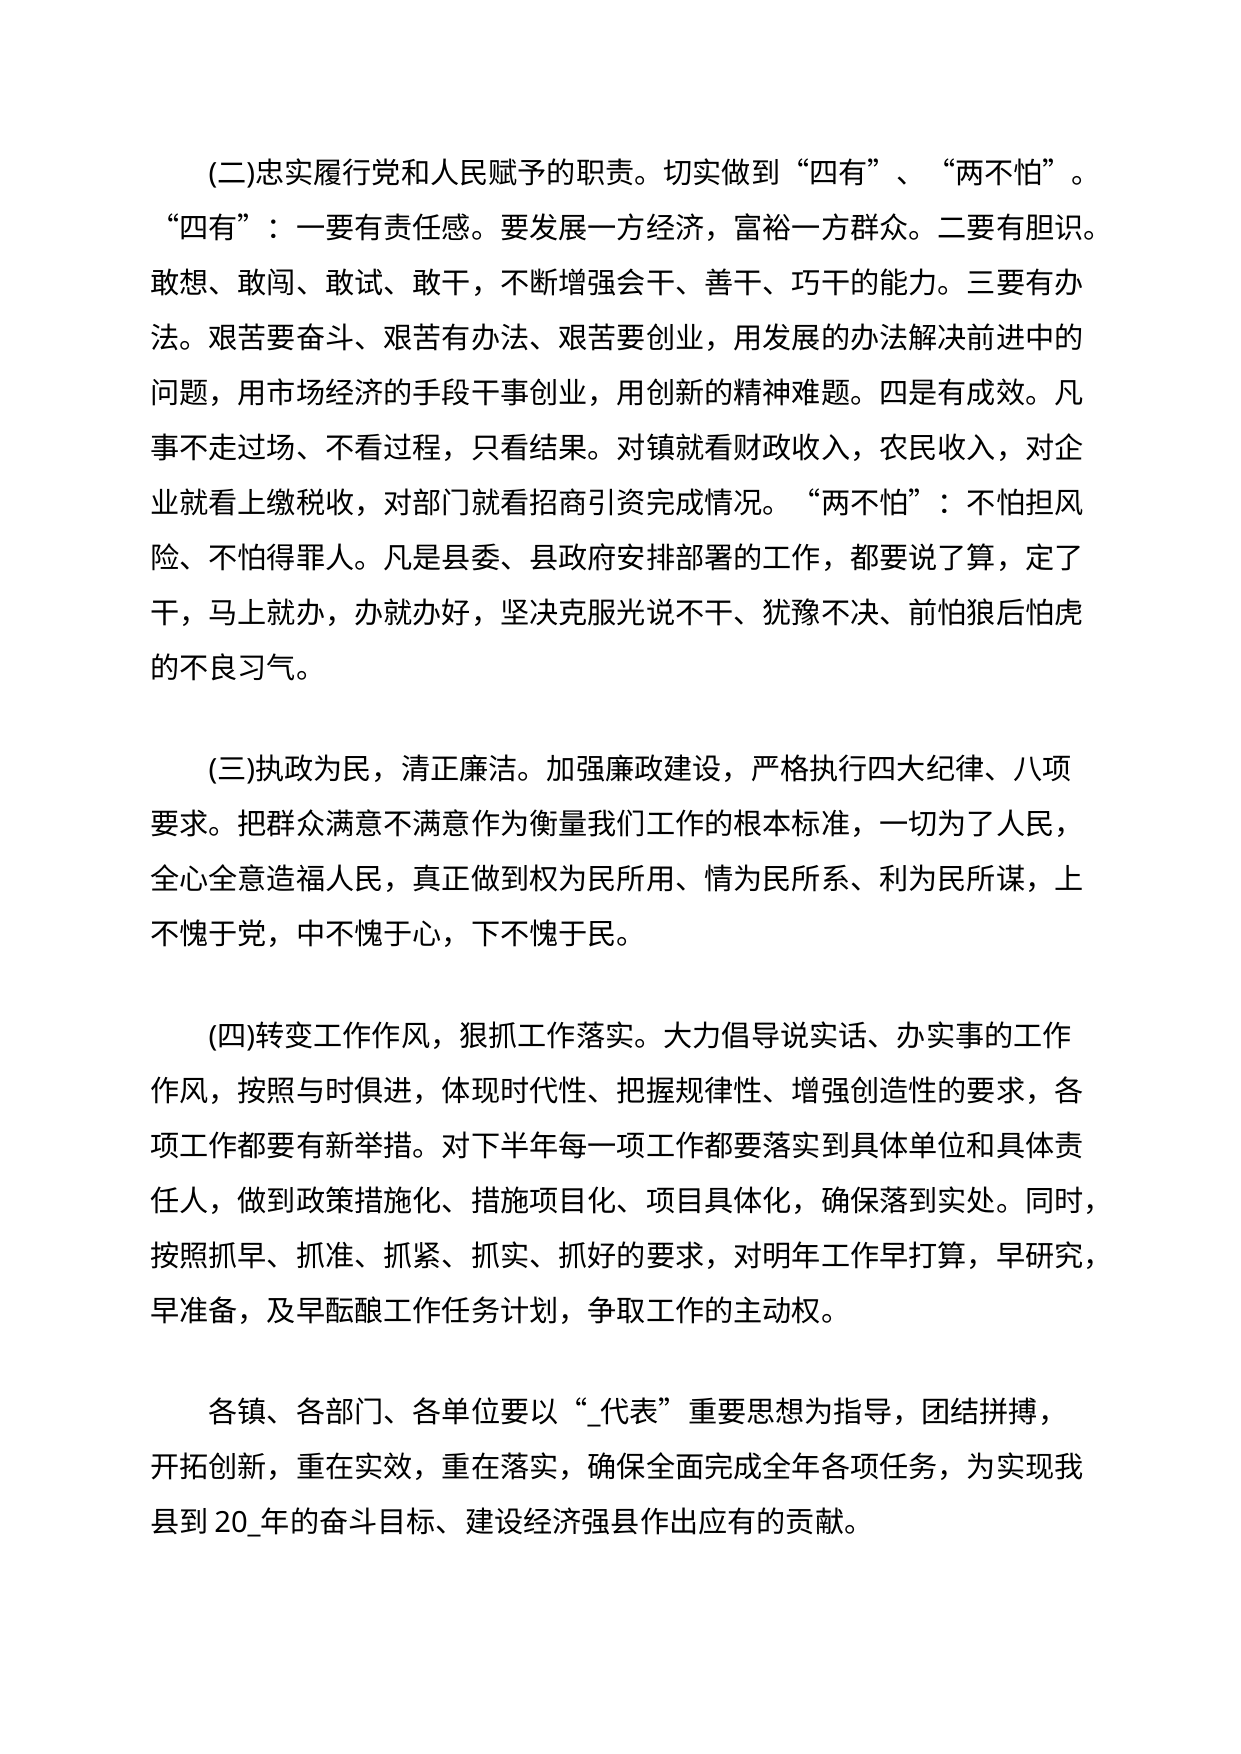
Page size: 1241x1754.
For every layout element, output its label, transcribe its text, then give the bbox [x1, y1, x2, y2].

text (三)执政为民，清正廉洁。加强廉政建设，严格执行四大纪律、八项要求。把群众满意不满意作为衡量我们工作的根本标准，一切为了人民，全心全意造福人民，真正做到权为民所用、情为民所系、利为民所谋，上不愧于党，中不愧于心，下不愧于民。 [150, 746, 1090, 953]
text (二)忠实履行党和人民赋予的职责。切实做到“四有”、“两不怕”。“四有”：一要有责任感。要发展一方经济，富裕一方群众。二要有胆识。敢想、敢闯、敢试、敢干，不断增强会干、善干、巧干的能力。三要有办法。艰苦要奋斗、艰苦有办法、艰苦要创业，用发展的办法解决前进中的问题，用市场经济的手段干事创业，用创新的精神难题。四是有成效。凡事不走过场、不看过程，只看结果。对镇就看财政收入，农民收入，对企业就看上缴税收，对部门就看招商引资完成情况。“两不怕”：不怕担风险、不怕得罪人。凡是县委、县政府安排部署的工作，都要说了算，定了干，马上就办，办就办好，坚决克服光说不干、犹豫不决、前怕狼后怕虎的不良习气。 [150, 150, 1090, 686]
text 各镇、各部门、各单位要以“_代表”重要思想为指导，团结拼搏，开拓创新，重在实效，重在落实，确保全面完成全年各项任务，为实现我县到20_年的奋斗目标、建设经济强县作出应有的贡献。 [150, 1389, 1090, 1541]
text (四)转变工作作风，狠抓工作落实。大力倡导说实话、办实事的工作作风，按照与时俱进，体现时代性、把握规律性、增强创造性的要求，各项工作都要有新举措。对下半年每一项工作都要落实到具体单位和具体责任人，做到政策措施化、措施项目化、项目具体化，确保落到实处。同时，按照抓早、抓准、抓紧、抓实、抓好的要求，对明年工作早打算，早研究，早准备，及早酝酿工作任务计划，争取工作的主动权。 [150, 1012, 1090, 1329]
